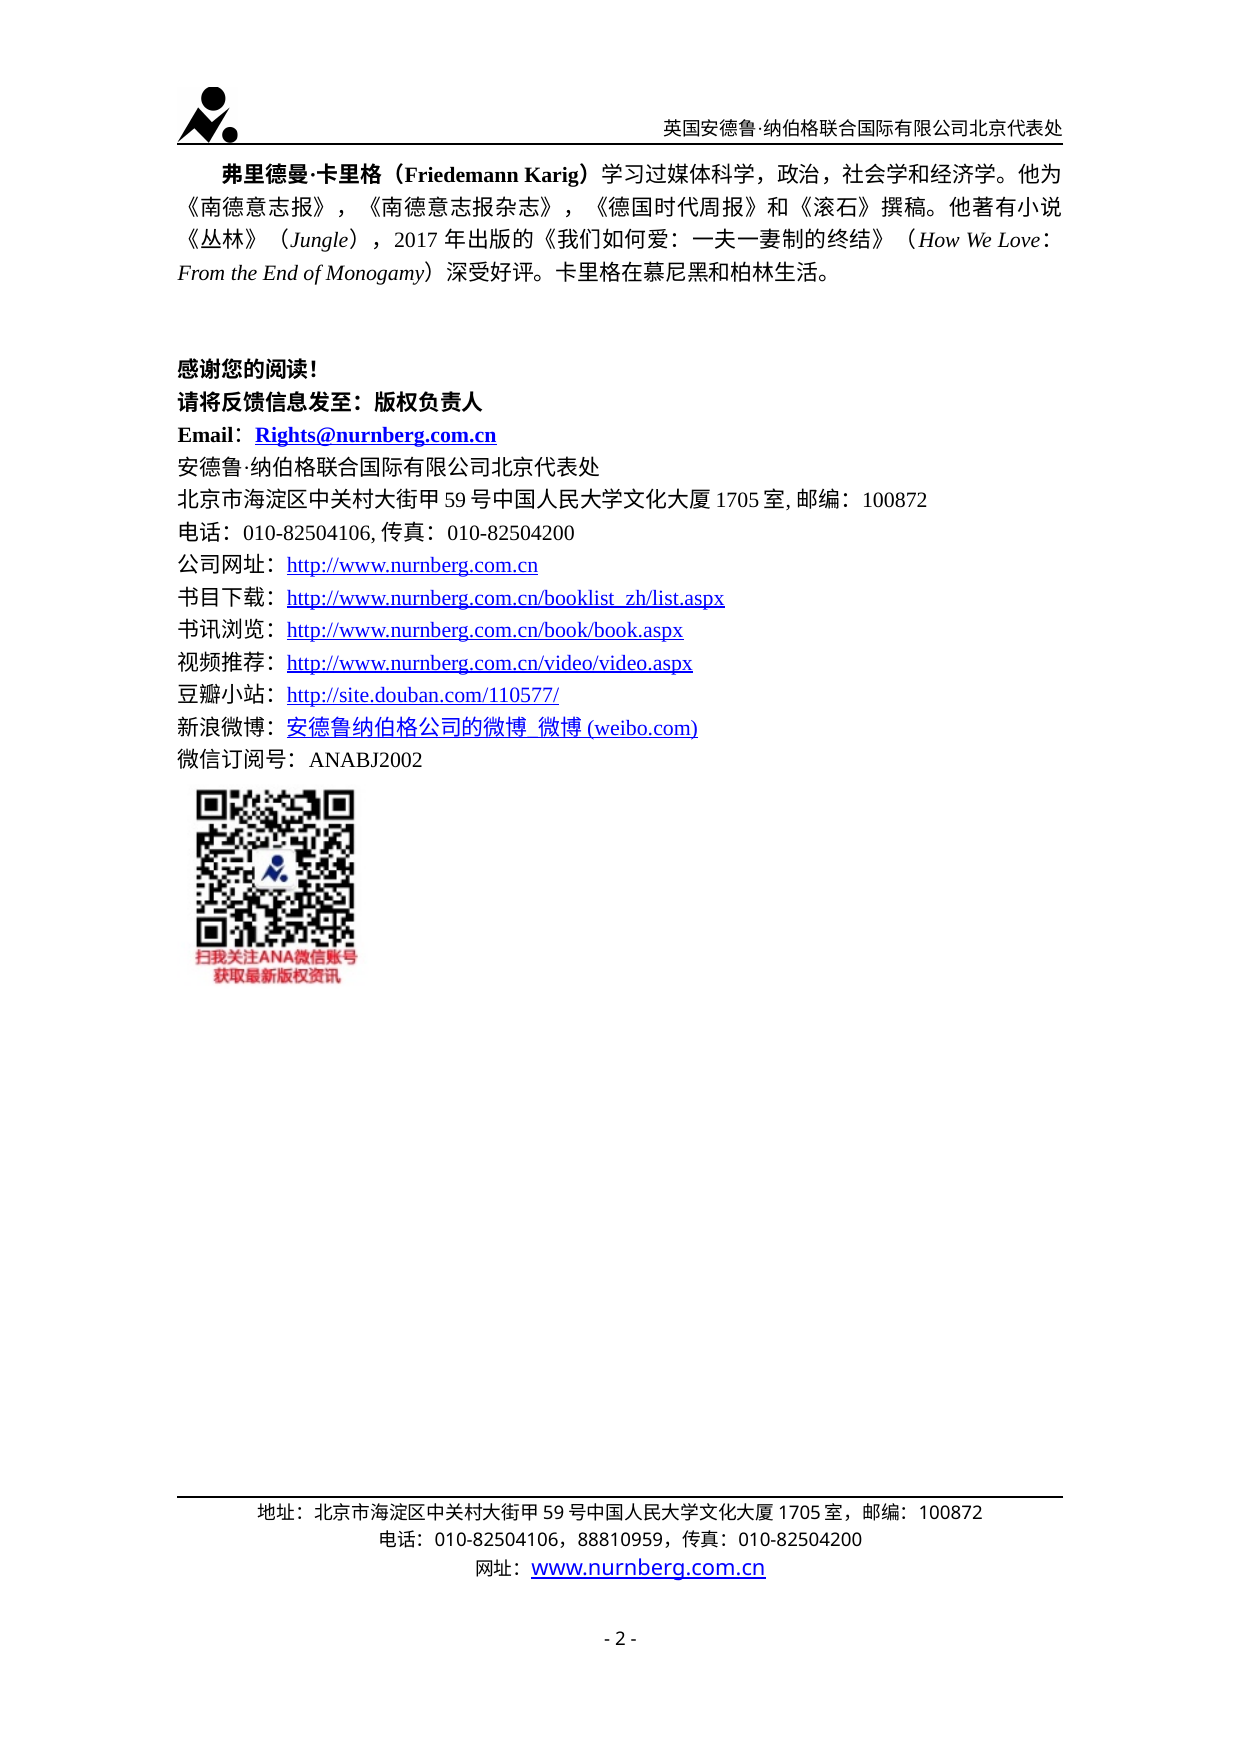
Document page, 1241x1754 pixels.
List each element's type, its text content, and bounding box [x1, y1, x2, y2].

text 感谢您的阅读！ [177, 352, 1063, 384]
text 弗里德曼·卡里格（Friedemann Karig）学习过媒体科学，政治，社会学和经济学。他为《南德意志报》，《南德意志报杂志》，《德国时代周报》和《滚石》撰稿。他著有小说《丛林》（Jungle），2017 年出版的《我们如何爱：一夫一妻制的终结》（How We Love：From the End of Monogamy）深受好评。卡里格在慕尼黑和柏林生活。 [177, 157, 1063, 287]
text 视频推荐：http://www.nurnberg.com.cn/video/video.aspx [177, 644, 1063, 677]
picture [177, 774, 375, 989]
picture [177, 87, 238, 143]
text 新浪微博：安德鲁纳伯格公司的微博_微博 (weibo.com) [177, 709, 1063, 742]
text 安德鲁·纳伯格联合国际有限公司北京代表处 [177, 449, 1063, 482]
text Email：Rights@nurnberg.com.cn [177, 417, 1063, 449]
text 北京市海淀区中关村大街甲59号中国人民大学文化大厦1705室, 邮编：100872 [177, 482, 1063, 514]
text 公司网址：http://www.nurnberg.com.cn [177, 547, 1063, 579]
text 书目下载：http://www.nurnberg.com.cn/booklist_zh/list.aspx [177, 579, 1063, 612]
text 豆瓣小站：http://site.douban.com/110577/ [177, 677, 1063, 709]
text 微信订阅号：ANABJ2002 [177, 742, 1063, 774]
text 请将反馈信息发至：版权负责人 [177, 384, 1063, 417]
text 书讯浏览：http://www.nurnberg.com.cn/book/book.aspx [177, 612, 1063, 644]
text 电话：010-82504106, 传真：010-82504200 [177, 514, 1063, 547]
